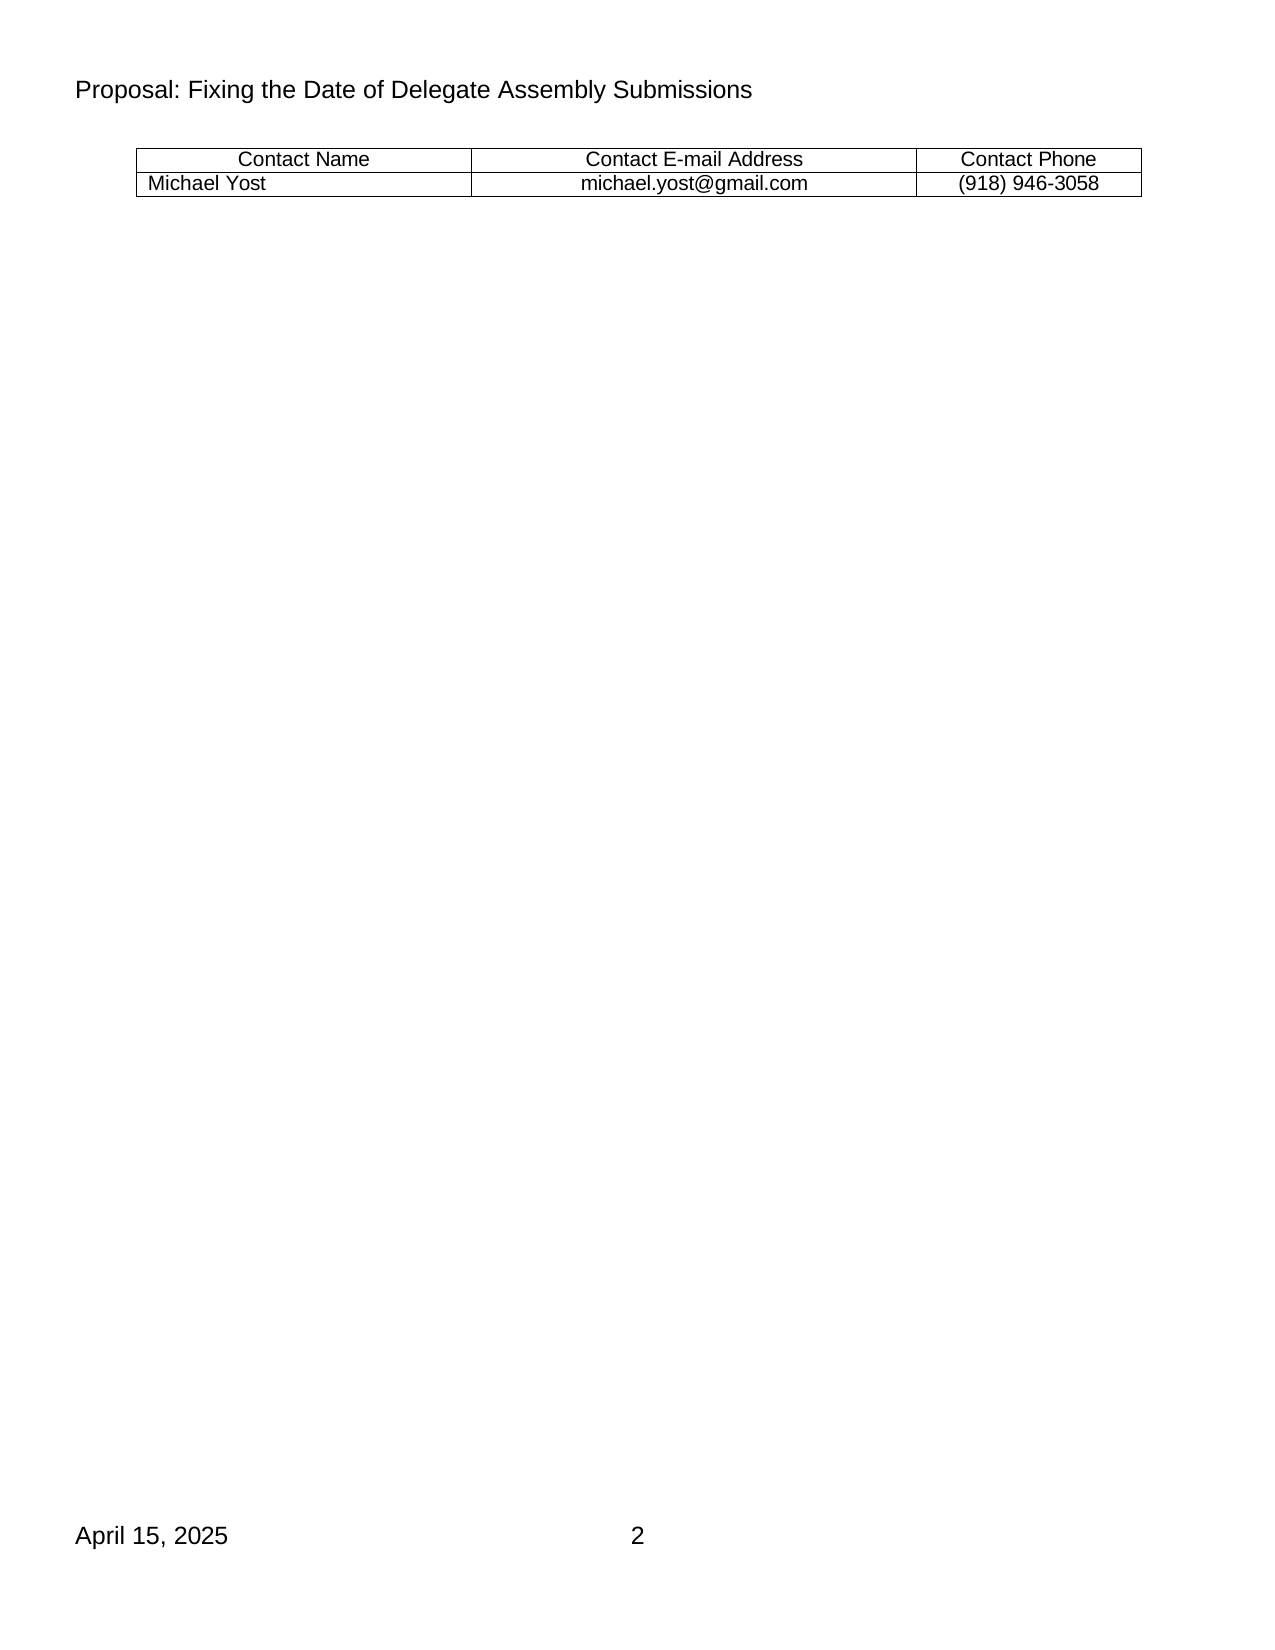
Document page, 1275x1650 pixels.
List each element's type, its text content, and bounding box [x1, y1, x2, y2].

table_header Contact E-mail Address [472, 149, 916, 172]
table_cell (918) 946-3058 [917, 173, 1141, 196]
table_cell michael.yost@gmail.com [472, 173, 916, 196]
table_header Contact Name [137, 149, 471, 172]
table_cell Michael Yost [137, 173, 471, 196]
table_header Contact Phone [917, 149, 1141, 172]
